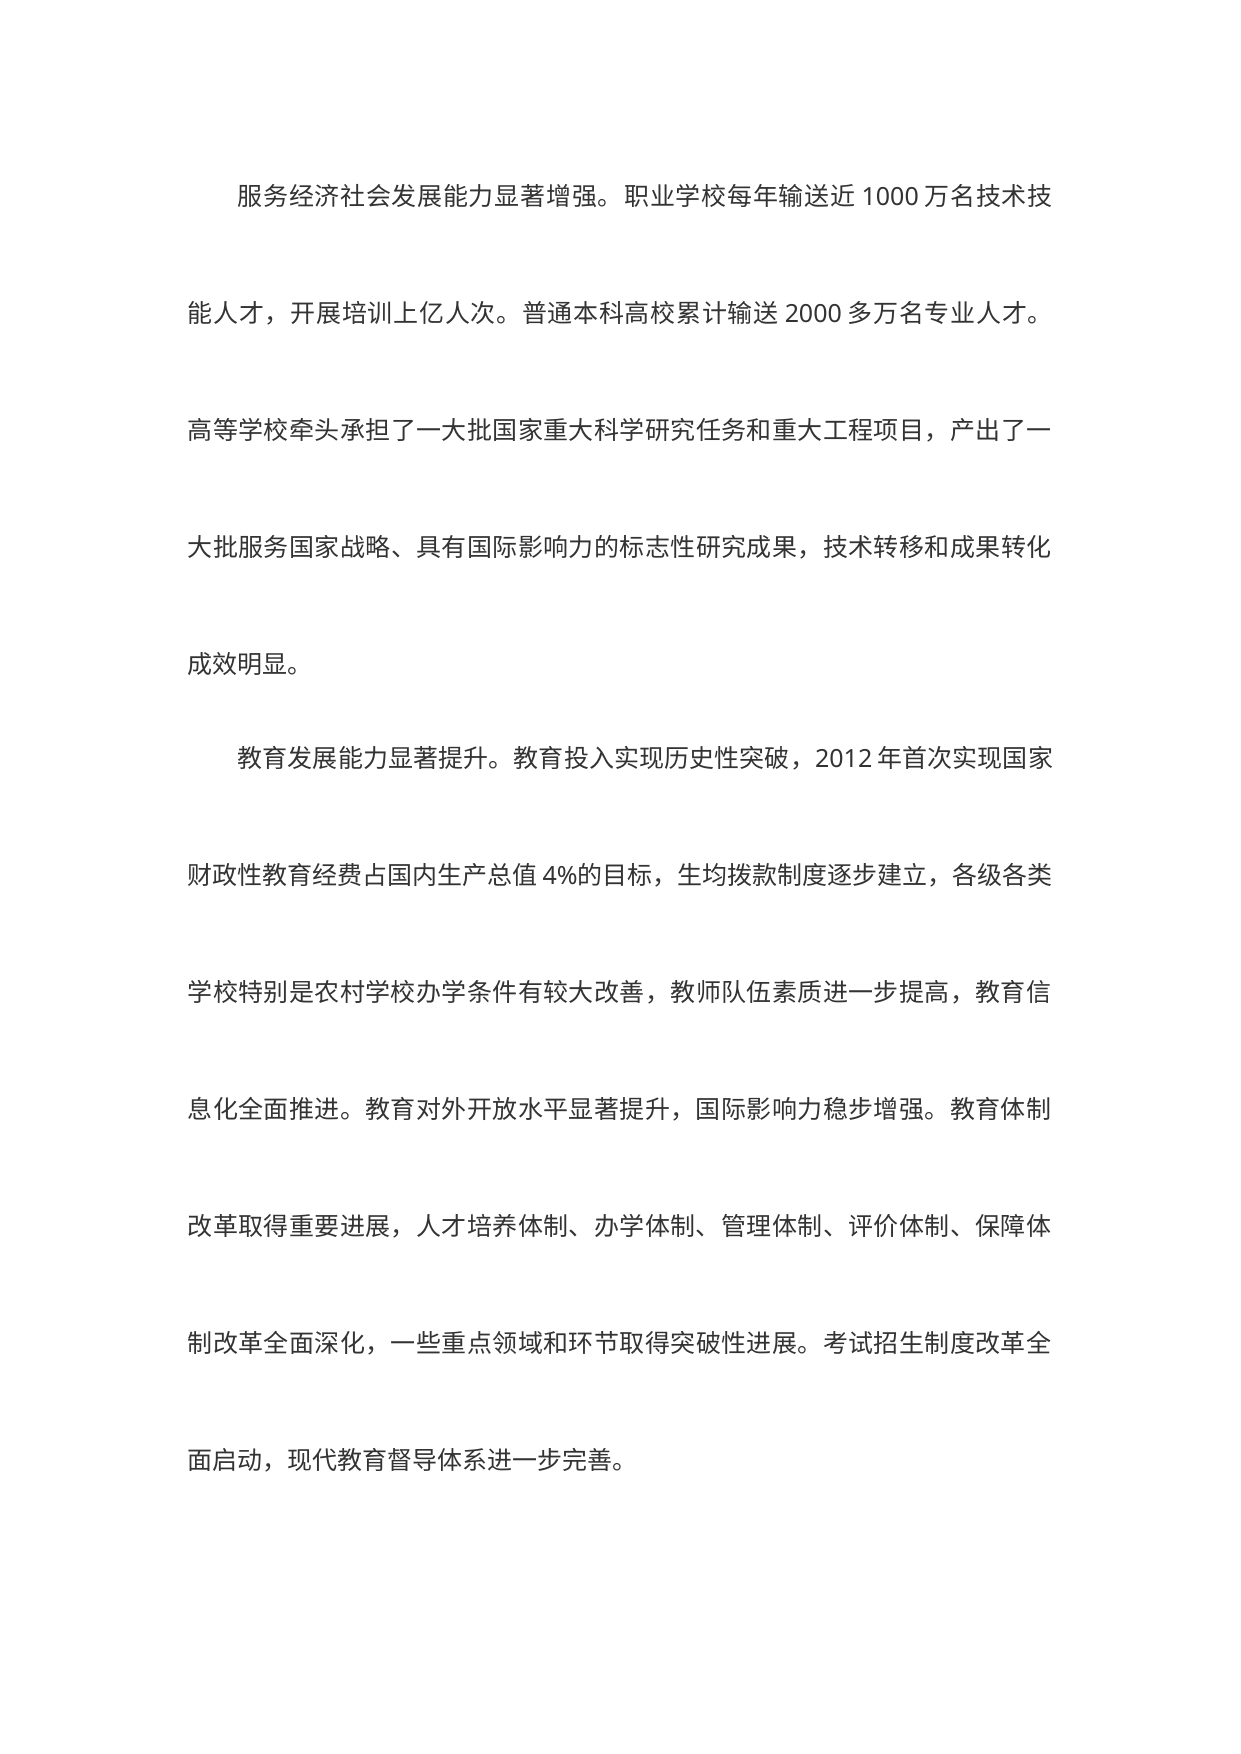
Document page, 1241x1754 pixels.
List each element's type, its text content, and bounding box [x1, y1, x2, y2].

text 教育发展能力显著提升。教育投入实现历史性突破，2012年首次实现国家财政性教育经费占国内生产总值4%的目标，生均拨款制度逐步建立，各级各类学校特别是农村学校办学条件有较大改善，教师队伍素质进一步提高，教育信息化全面推进。教育对外开放水平显著提升，国际影响力稳步增强。教育体制改革取得重要进展，人才培养体制、办学体制、管理体制、评价体制、保障体制改革全面深化，一些重点领域和环节取得突破性进展。考试招生制度改革全面启动，现代教育督导体系进一步完善。 [187, 724, 1053, 1491]
text 服务经济社会发展能力显著增强。职业学校每年输送近1000万名技术技能人才，开展培训上亿人次。普通本科高校累计输送2000多万名专业人才。高等学校牵头承担了一大批国家重大科学研究任务和重大工程项目，产出了一大批服务国家战略、具有国际影响力的标志性研究成果，技术转移和成果转化成效明显。 [187, 162, 1053, 695]
